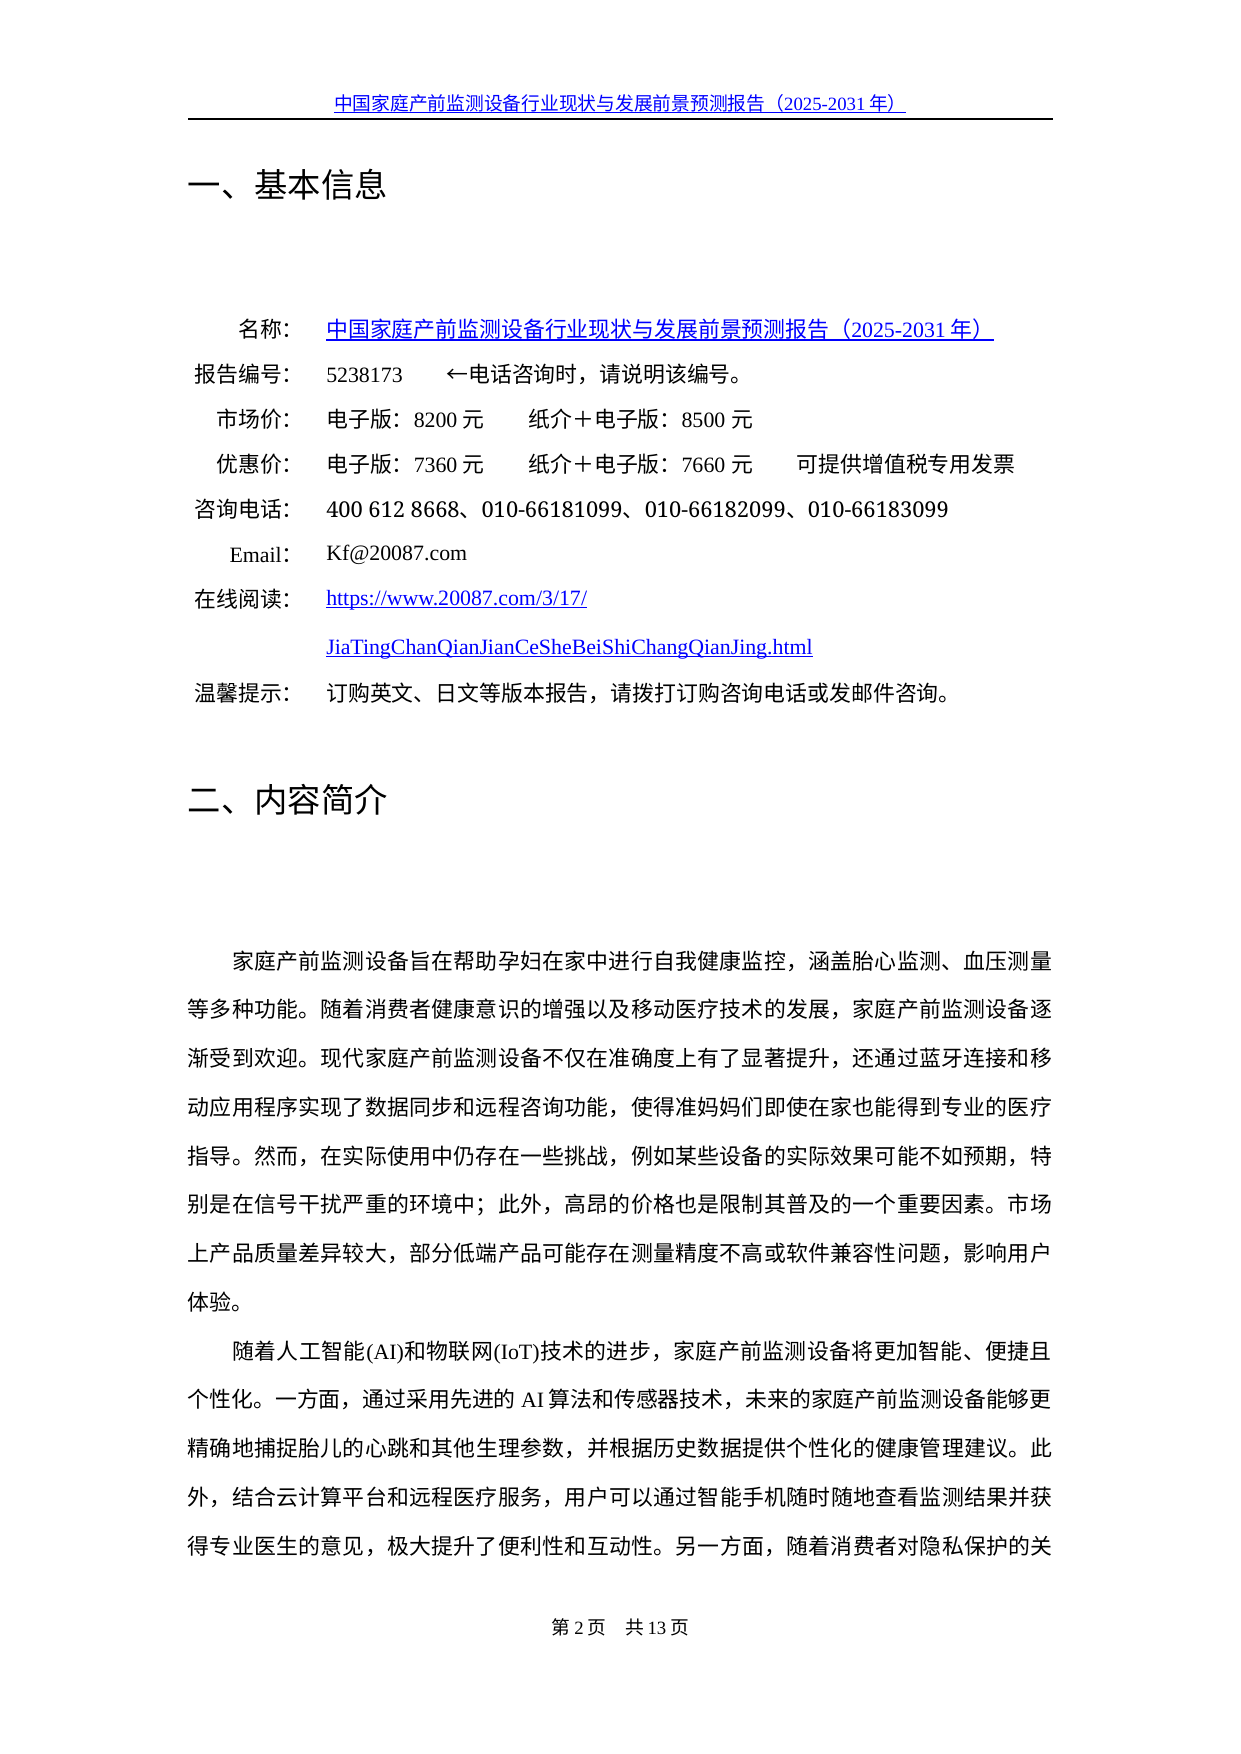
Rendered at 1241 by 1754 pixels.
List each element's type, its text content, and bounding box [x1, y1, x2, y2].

table_cell 订购英文、日文等版本报告，请拨打订购咨询电话或发邮件咨询。 [315, 675, 1073, 720]
table_cell Email： [167, 537, 315, 582]
table_cell 温馨提示： [167, 675, 315, 720]
table_cell 报告编号： [167, 357, 315, 402]
table_cell 在线阅读： [167, 582, 315, 675]
table_cell 5238173 ←电话咨询时，请说明该编号。 [315, 357, 1073, 402]
table_header 名称： [167, 312, 315, 357]
table_cell Kf@20087.com [315, 537, 1073, 582]
table_cell 电子版：7360 元 纸介＋电子版：7660 元 可提供增值税专用发票 [315, 447, 1073, 492]
table_cell 电子版：8200 元 纸介＋电子版：8500 元 [315, 402, 1073, 447]
title 二、内容简介 [187, 766, 1053, 831]
table_cell 优惠价： [167, 447, 315, 492]
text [187, 943, 1053, 1561]
table_header 中国家庭产前监测设备行业现状与发展前景预测报告（2025-2031年） [315, 312, 1073, 357]
table_cell 400 612 8668、010-66181099、010-66182099、010-66183099 [315, 492, 1073, 537]
table_cell 市场价： [167, 402, 315, 447]
table_cell [315, 582, 1073, 675]
table_cell 咨询电话： [167, 492, 315, 537]
title 一、基本信息 [187, 150, 1053, 215]
